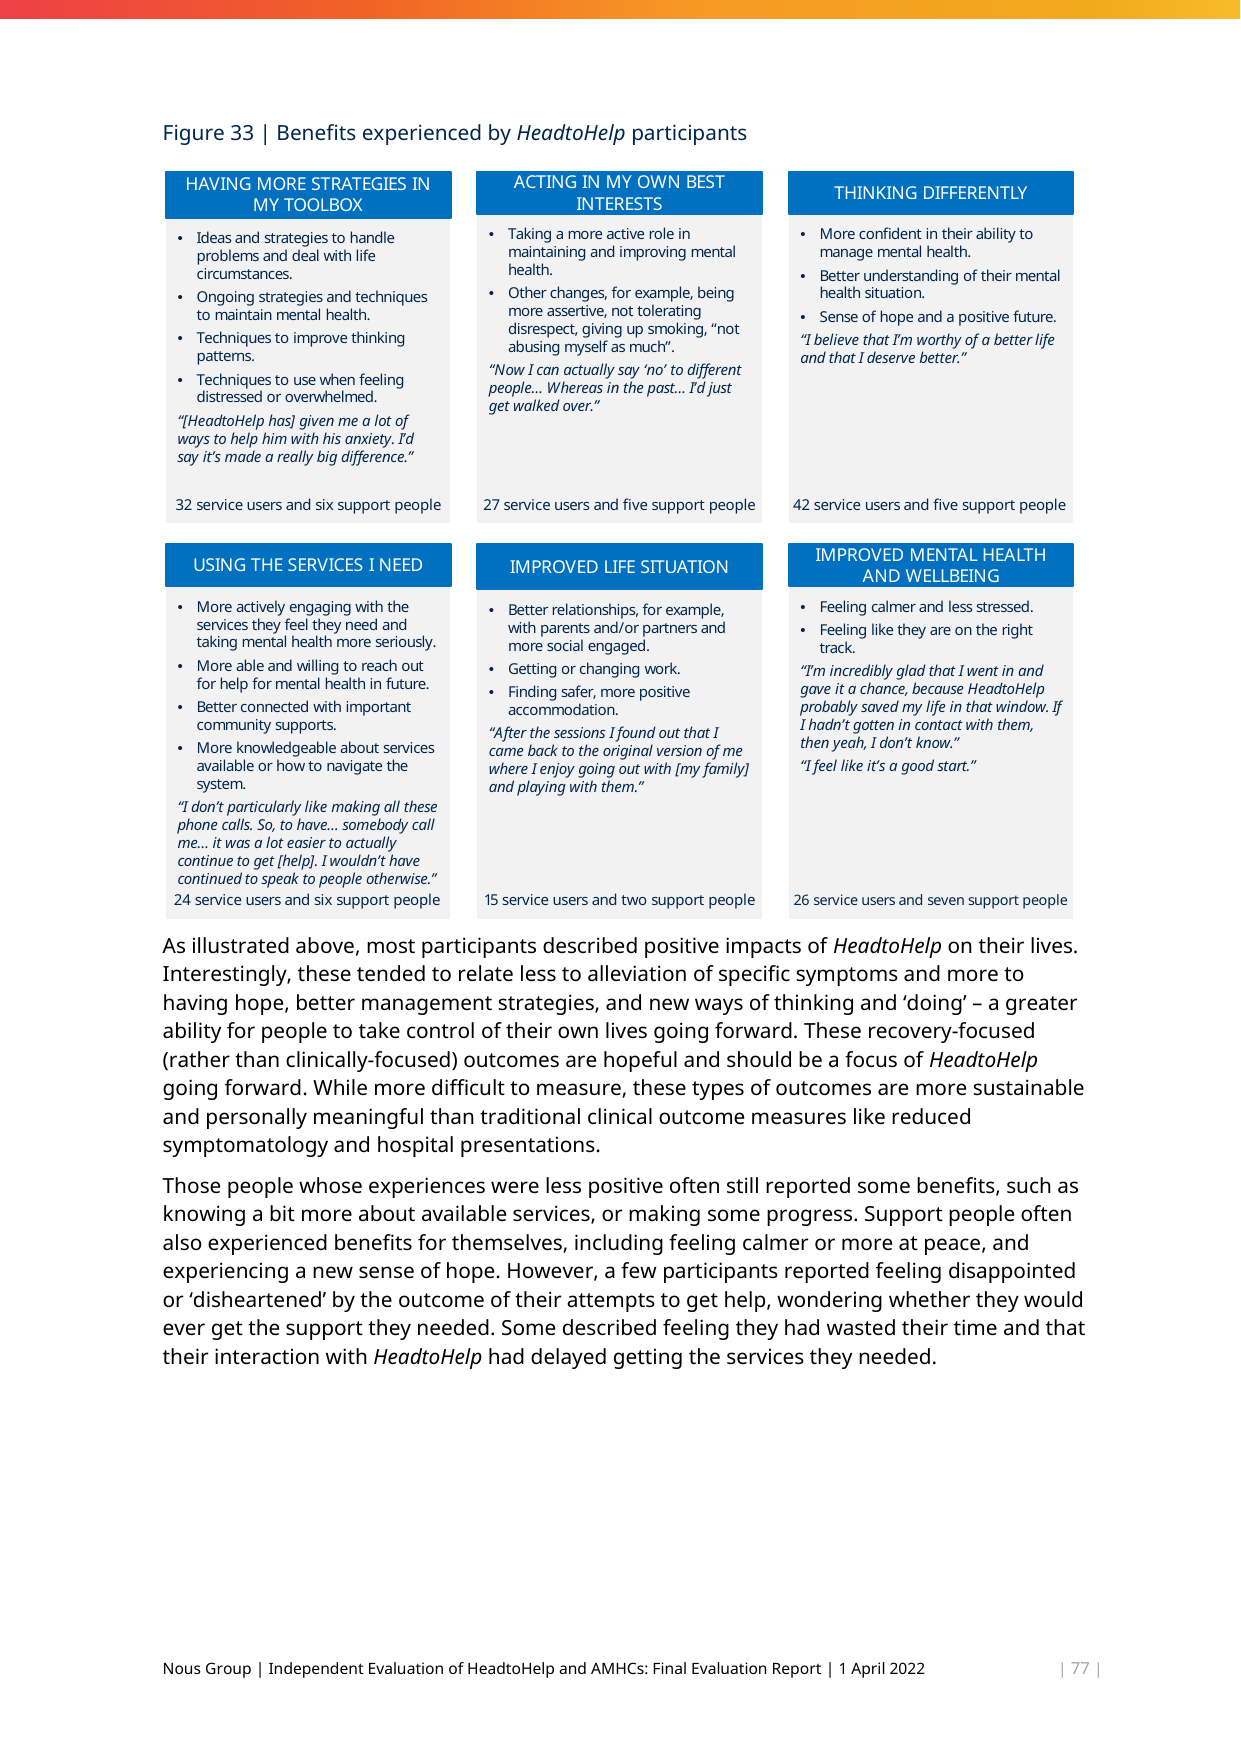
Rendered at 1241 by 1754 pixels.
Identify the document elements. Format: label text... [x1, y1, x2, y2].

text Those people whose experiences were less positive often still reported some benefits, such as knowing a bit more about available services, or making some progress. Support people often also experienced benefits for themselves, including feeling calmer or more at peace, and experiencing a new sense of hope. However, a few participants reported feeling disappointed or ‘disheartened’ by the outcome of their attempts to get help, wondering whether they would ever get the support they needed. Some described feeling they had wasted their time and that their interaction with HeadtoHelp had delayed getting the services they needed. [162, 1171, 1092, 1370]
picture [0, 0, 1241, 19]
text Figure 33 | Benefits experienced by HeadtoHelp participants [162, 118, 1092, 147]
text As illustrated above, most participants described positive impacts of HeadtoHelp on their lives. Interestingly, these tended to relate less to alleviation of specific symptoms and more to having hope, better management strategies, and new ways of thinking and ‘doing’ – a greater ability for people to take control of their own lives going forward. These recovery‐focused (rather than clinically‐focused) outcomes are hopeful and should be a focus of HeadtoHelp going forward. While more difficult to measure, these types of outcomes are more sustainable and personally meaningful than traditional clinical outcome measures like reduced symptomatology and hospital presentations. [162, 931, 1092, 1159]
